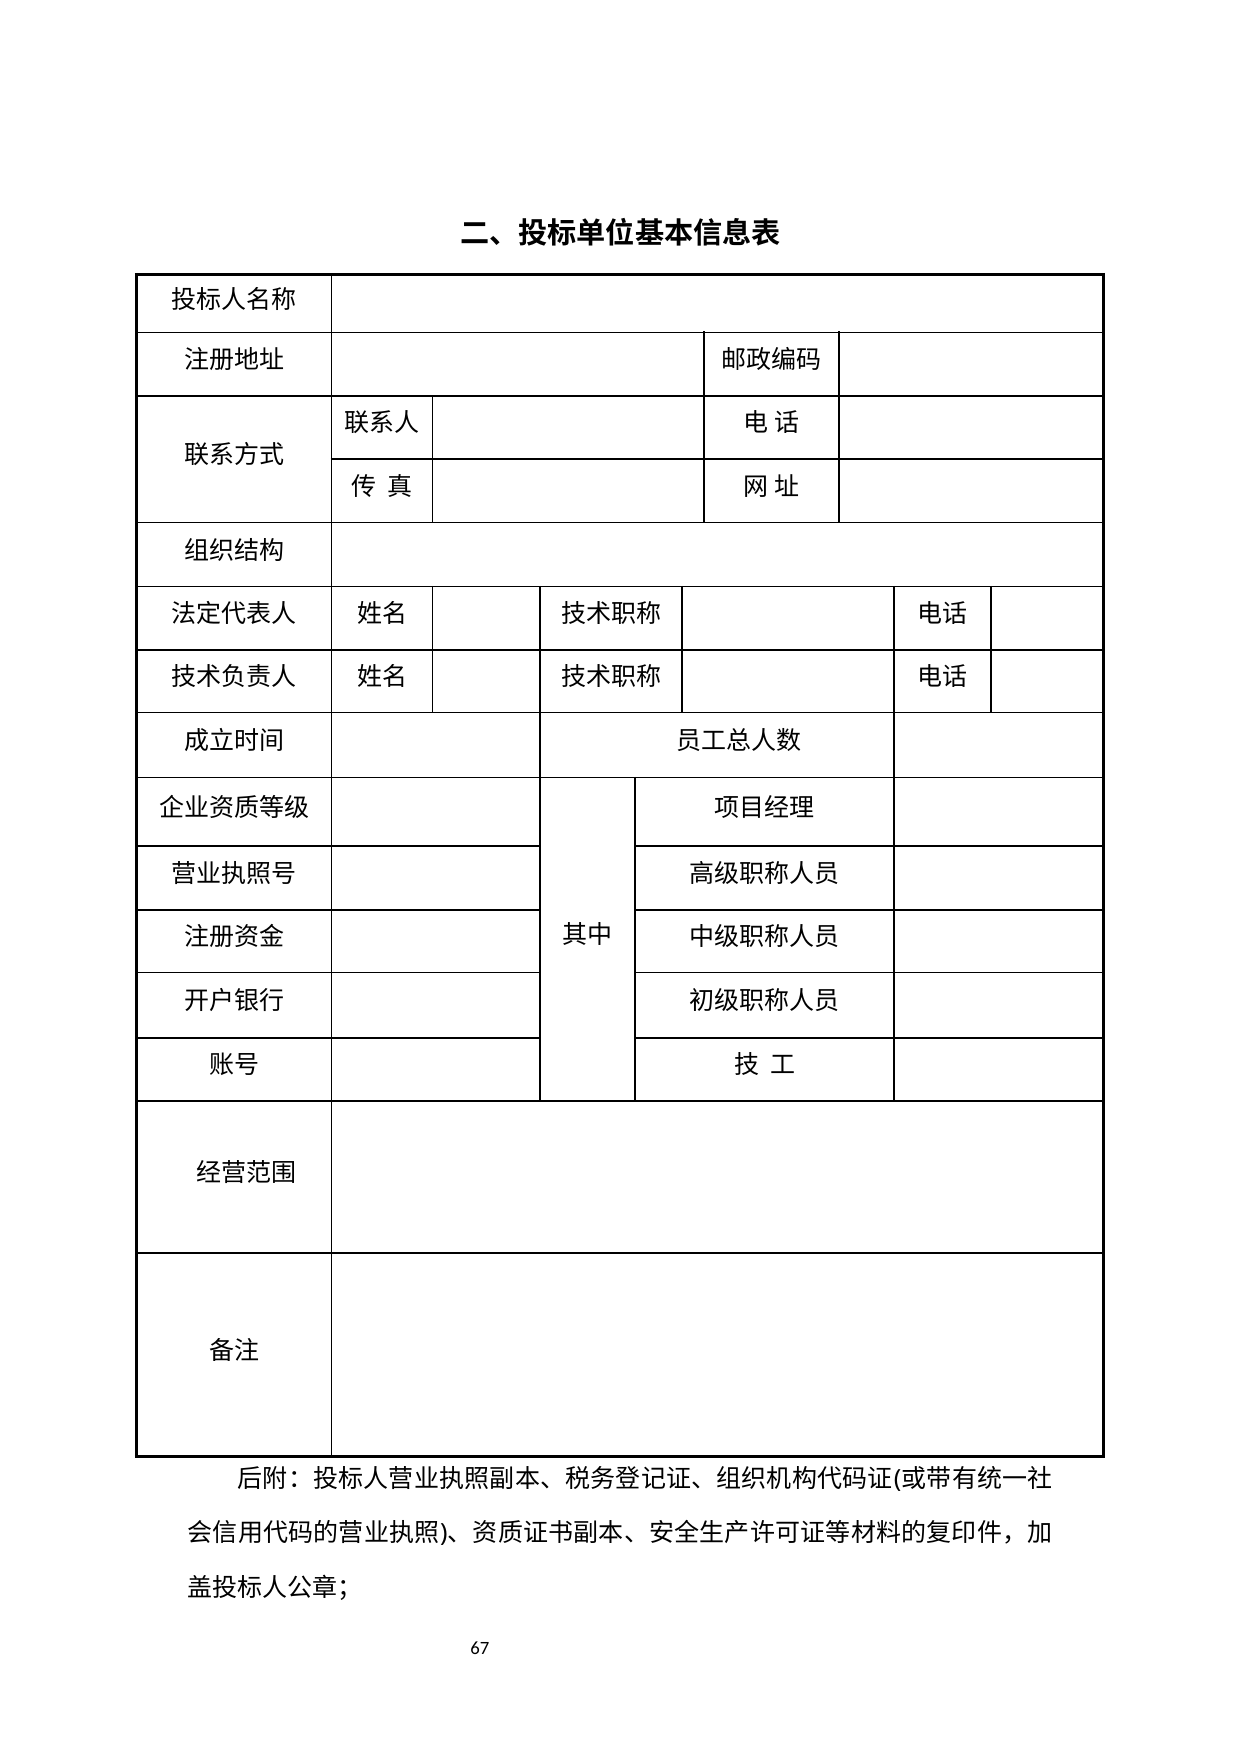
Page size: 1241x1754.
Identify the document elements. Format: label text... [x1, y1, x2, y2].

table_cell 技 工 [636, 1039, 893, 1100]
table_header [332, 276, 1102, 331]
table_cell 姓名 [332, 651, 432, 712]
table_cell [683, 651, 893, 712]
table_cell 备注 [138, 1254, 331, 1455]
table_cell 技术职称 [541, 587, 681, 649]
table_cell 电 话 [705, 397, 838, 458]
table_cell [840, 397, 1102, 458]
table_cell [433, 397, 703, 458]
table_cell 项目经理 [636, 778, 893, 845]
table_cell 企业资质等级 [138, 778, 331, 845]
table_cell 经营范围 [138, 1102, 331, 1252]
table_cell [332, 847, 539, 909]
table_cell [683, 587, 893, 649]
table_cell 姓名 [332, 587, 432, 649]
table_cell 联系方式 [138, 397, 331, 522]
table_cell 网 址 [705, 460, 838, 522]
table_cell [332, 778, 539, 845]
text 二、投标单位基本信息表 [187, 209, 1053, 252]
table_cell [332, 1102, 1102, 1252]
table_cell 电话 [895, 587, 990, 649]
table_cell [895, 847, 1102, 909]
table_cell [332, 973, 539, 1037]
table_cell [332, 1039, 539, 1100]
table_cell 账号 [138, 1039, 331, 1100]
table_cell [840, 333, 1102, 395]
table_cell 初级职称人员 [636, 973, 893, 1037]
table_cell 技术职称 [541, 651, 681, 712]
table_cell [332, 713, 539, 777]
table_cell 营业执照号 [138, 847, 331, 909]
table_cell 电话 [895, 651, 990, 712]
table_cell [433, 587, 539, 649]
table_cell 技术负责人 [138, 651, 331, 712]
table_cell 传 真 [332, 460, 432, 522]
table_cell [992, 587, 1102, 649]
table_cell [433, 651, 539, 712]
table_cell 组织结构 [138, 523, 331, 586]
table_cell [433, 460, 703, 522]
table_cell [332, 333, 703, 395]
table_cell 中级职称人员 [636, 911, 893, 972]
table_cell [332, 1254, 1102, 1455]
table_header 投标人名称 [138, 276, 331, 331]
table_cell [895, 911, 1102, 972]
table_cell 高级职称人员 [636, 847, 893, 909]
table_cell [992, 651, 1102, 712]
table_cell 开户银行 [138, 973, 331, 1037]
table_cell 注册资金 [138, 911, 331, 972]
table_cell [840, 460, 1102, 522]
table_cell [895, 973, 1102, 1037]
table_cell 成立时间 [138, 713, 331, 777]
table_cell 法定代表人 [138, 587, 331, 649]
table_cell 其中 [541, 778, 634, 1100]
table_cell [895, 713, 1102, 777]
table_cell [895, 778, 1102, 845]
table_cell [332, 911, 539, 972]
table_cell 联系人 [332, 397, 432, 458]
table_cell [895, 1039, 1102, 1100]
table_cell 员工总人数 [541, 713, 893, 777]
text 后附：投标人营业执照副本、税务登记证、组织机构代码证(或带有统一社会信用代码的营业执照)、资质证书副本、安全生产许可证等材料的复印件，加盖投标人公章； [187, 1458, 1053, 1603]
table_cell [332, 523, 1102, 586]
table_cell 邮政编码 [705, 333, 838, 395]
table_cell 注册地址 [138, 333, 331, 395]
